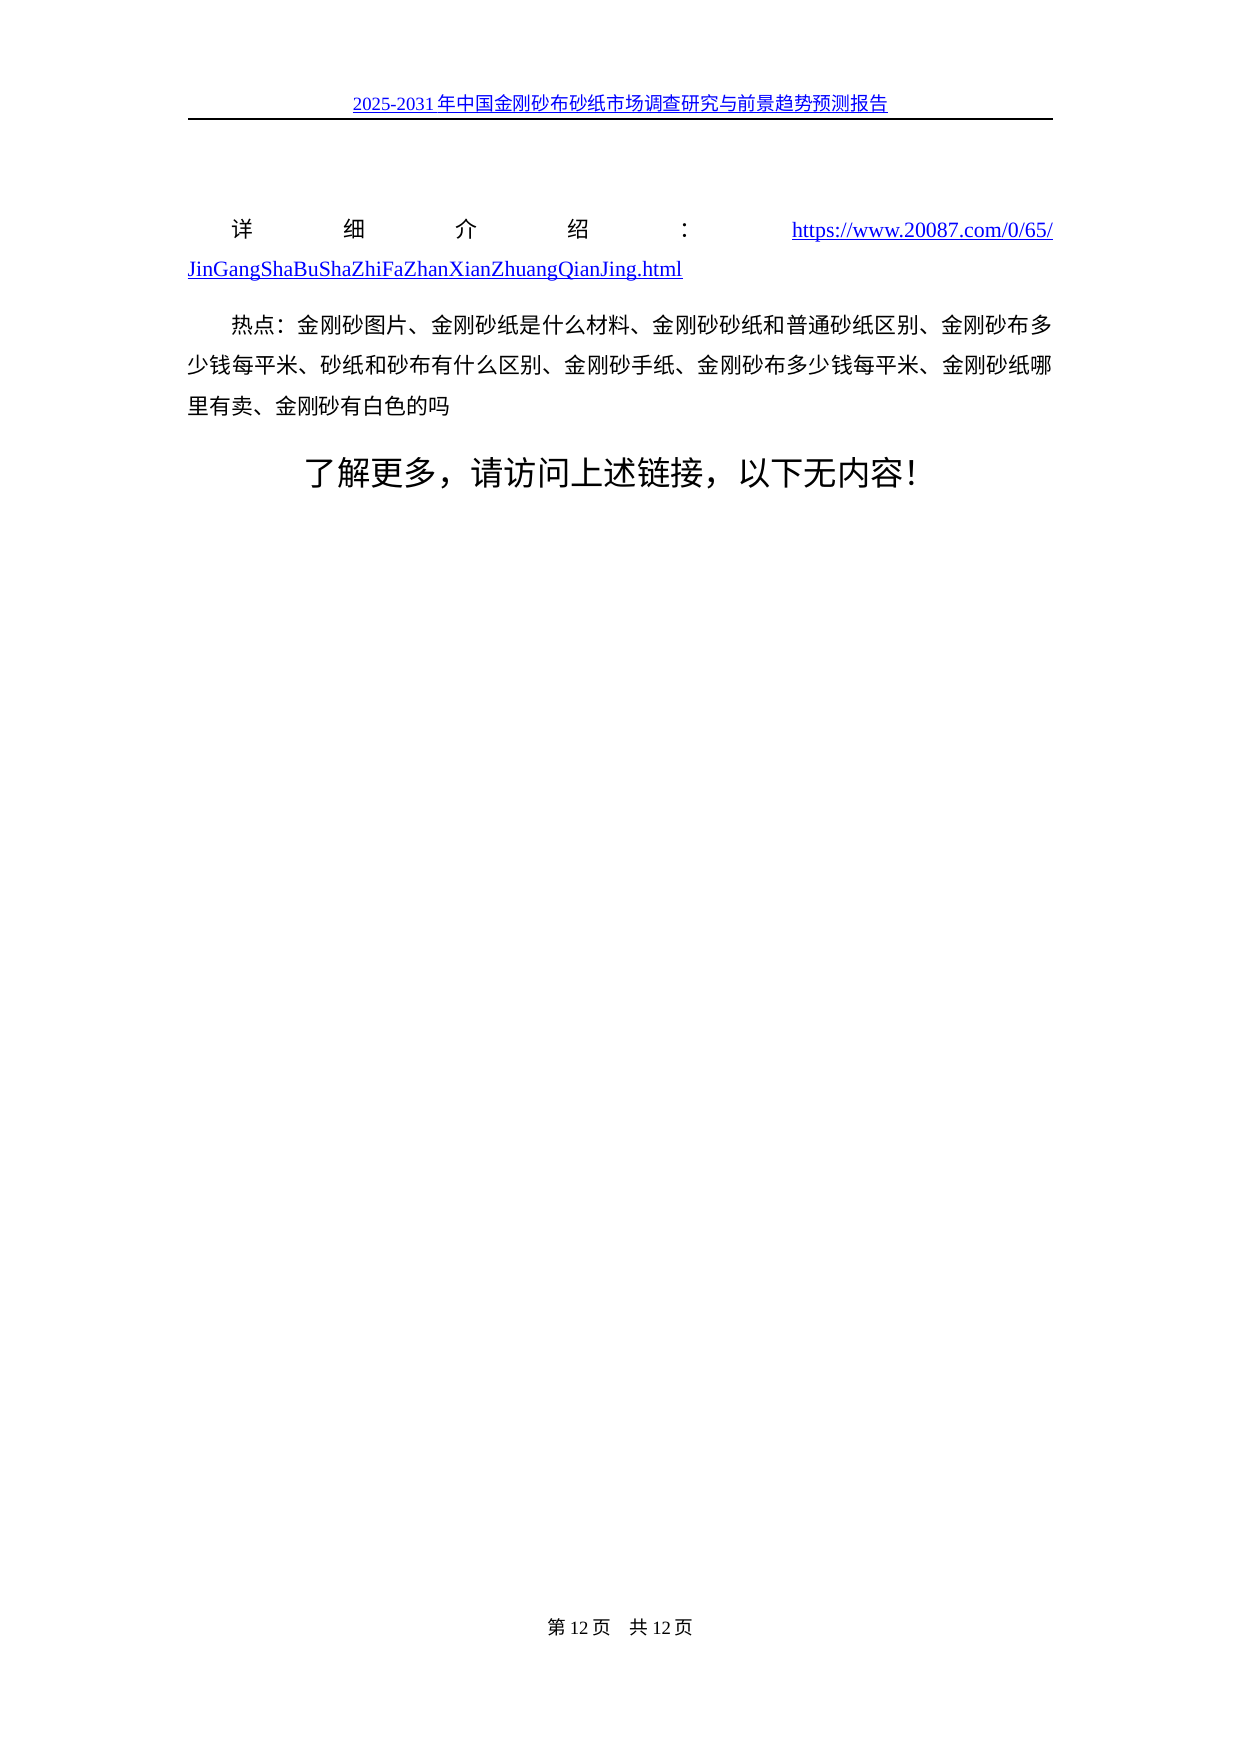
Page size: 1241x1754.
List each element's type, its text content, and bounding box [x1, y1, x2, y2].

text 详细介绍：https://www.20087.com/0/65/JinGangShaBuShaZhiFaZhanXianZhuangQianJing.html [187, 212, 1053, 285]
text 热点：金刚砂图片、金刚砂纸是什么材料、金刚砂砂纸和普通砂纸区别、金刚砂布多少钱每平米、砂纸和砂布有什么区别、金刚砂手纸、金刚砂布多少钱每平米、金刚砂纸哪里有卖、金刚砂有白色的吗 [187, 307, 1053, 421]
title 了解更多，请访问上述链接，以下无内容！ [187, 438, 1053, 503]
